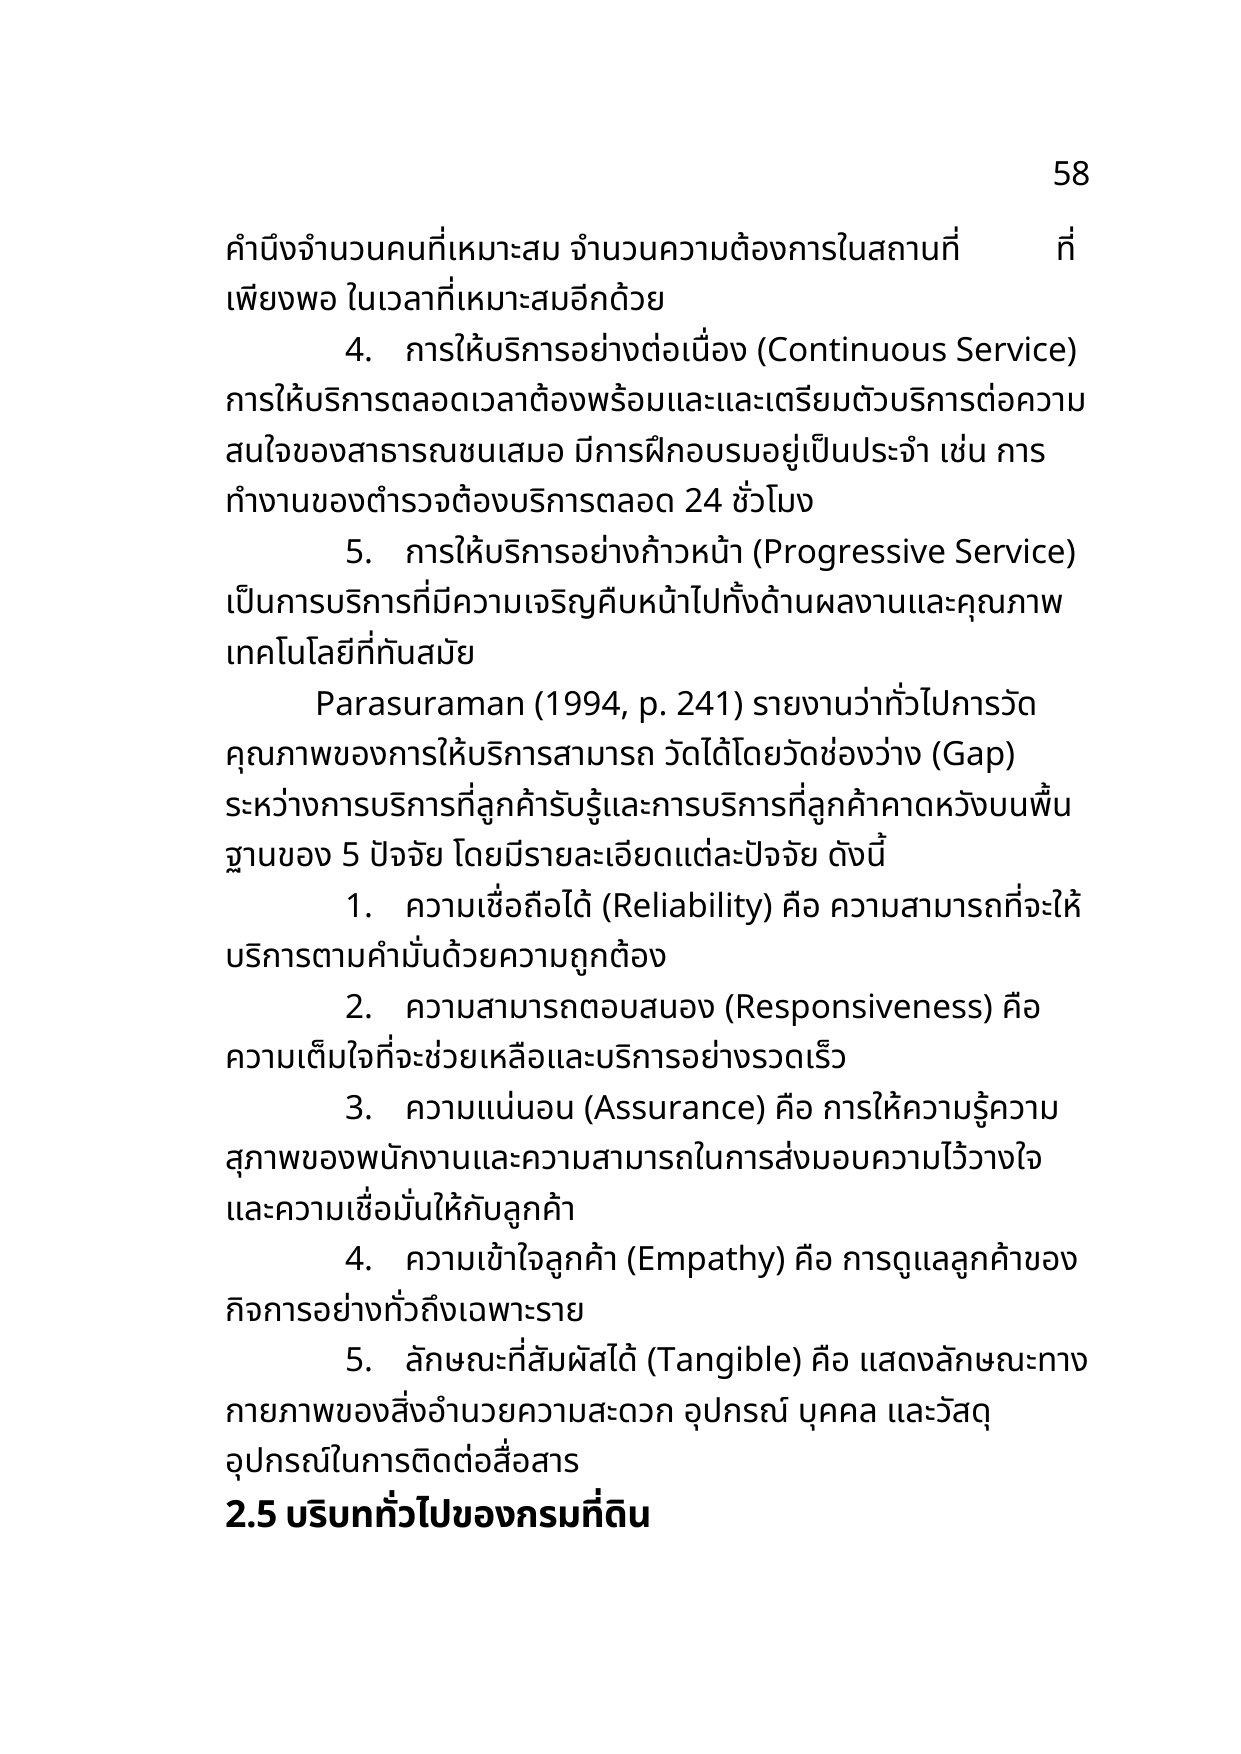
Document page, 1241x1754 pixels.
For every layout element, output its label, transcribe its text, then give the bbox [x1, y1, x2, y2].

text 5. ลักษณะที่สัมผัสได้ (Tangible) คือ แสดงลักษณะทางกายภาพของสิ่งอำนวยความสะดวก อุปกรณ์ บุคคล และวัสดุอุปกรณ์ในการติดต่อสื่อสาร [225, 1336, 1090, 1488]
text 1. ความเชื่อถือได้ (Reliability) คือ ความสามารถที่จะให้บริการตามคำมั่นด้วยความถูกต้อง [225, 882, 1090, 983]
text Parasuraman (1994, p. 241) รายงานว่าทั่วไปการวัดคุณภาพของการให้บริการสามารถ วัดได้โดยวัดช่องว่าง (Gap) ระหว่างการบริการที่ลูกค้ารับรู้และการบริการที่ลูกค้าคาดหวังบนพื้นฐานของ 5 ปัจจัย โดยมีรายละเอียดแต่ละปัจจัย ดังนี้ [225, 679, 1090, 882]
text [225, 225, 1090, 326]
text 5. การให้บริการอย่างก้าวหน้า (Progressive Service) เป็นการบริการที่มีความเจริญคืบหน้าไปทั้งด้านผลงานและคุณภาพเทคโนโลยีที่ทันสมัย [225, 528, 1090, 679]
text 3. ความแน่นอน (Assurance) คือ การให้ความรู้ความสุภาพของพนักงานและความสามารถในการส่งมอบความไว้วางใจและความเชื่อมั่นให้กับลูกค้า [225, 1084, 1090, 1235]
text 2.5 บริบททั่วไปของกรมที่ดิน [225, 1488, 1090, 1545]
text 4. ความเข้าใจลูกค้า (Empathy) คือ การดูแลลูกค้าของกิจการอย่างทั่วถึงเฉพาะราย [225, 1235, 1090, 1336]
text 2. ความสามารถตอบสนอง (Responsiveness) คือ ความเต็มใจที่จะช่วยเหลือและบริการอย่างรวดเร็ว [225, 983, 1090, 1084]
text 4. การให้บริการอย่างต่อเนื่อง (Continuous Service) การให้บริการตลอดเวลาต้องพร้อมและและเตรียมตัวบริการต่อความสนใจของสาธารณชนเสมอ มีการฝึกอบรมอยู่เป็นประจำ เช่น การทำงานของตำรวจต้องบริการตลอด 24 ชั่วโมง [225, 326, 1090, 528]
